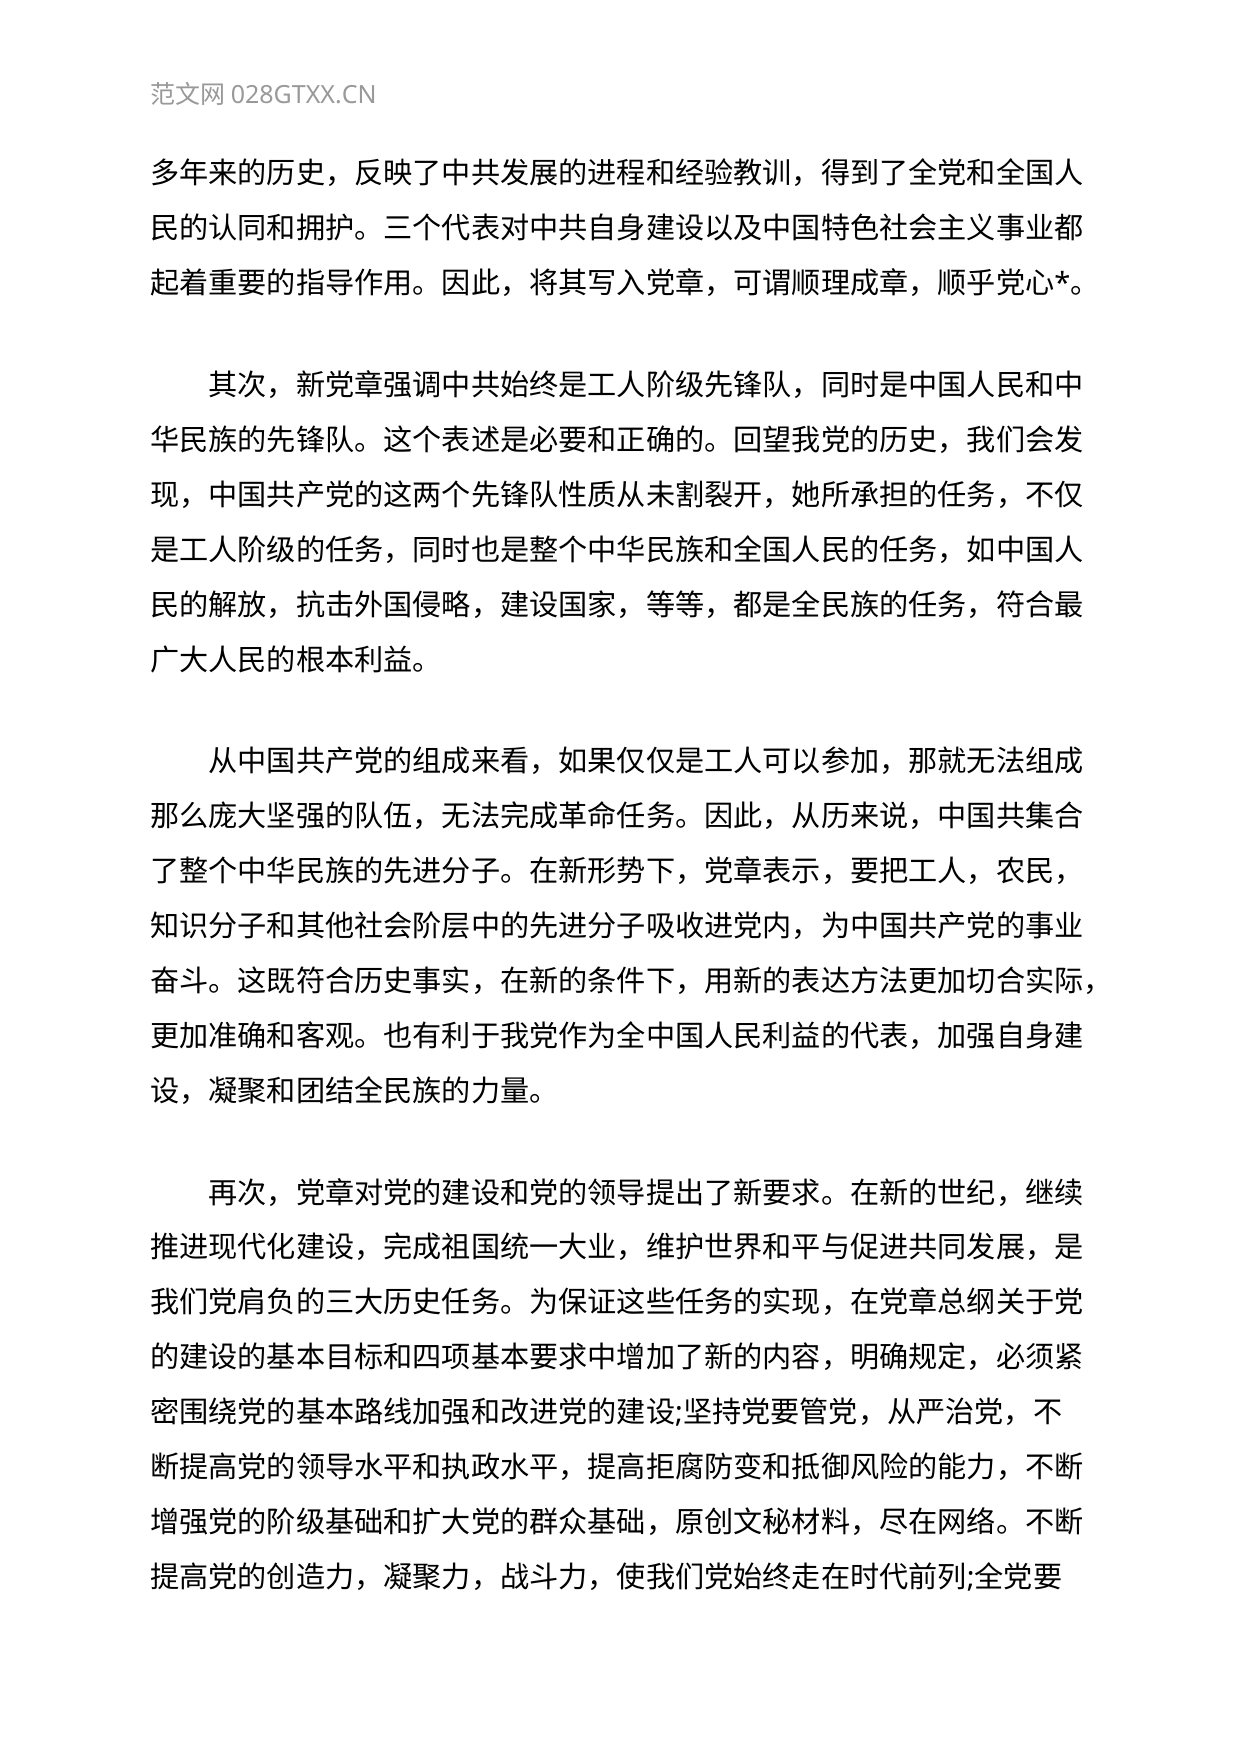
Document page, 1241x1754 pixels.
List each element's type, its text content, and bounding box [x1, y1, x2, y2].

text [150, 1169, 1090, 1596]
text 其次，新党章强调中共始终是工人阶级先锋队，同时是中国人民和中华民族的先锋队。这个表述是必要和正确的。回望我党的历史，我们会发现，中国共产党的这两个先锋队性质从未割裂开，她所承担的任务，不仅是工人阶级的任务，同时也是整个中华民族和全国人民的任务，如中国人民的解放，抗击外国侵略，建设国家，等等，都是全民族的任务，符合最广大人民的根本利益。 [150, 362, 1090, 678]
text 从中国共产党的组成来看，如果仅仅是工人可以参加，那就无法组成那么庞大坚强的队伍，无法完成革命任务。因此，从历来说，中国共集合了整个中华民族的先进分子。在新形势下，党章表示，要把工人，农民，知识分子和其他社会阶层中的先进分子吸收进党内，为中国共产党的事业奋斗。这既符合历史事实，在新的条件下，用新的表达方法更加切合实际，更加准确和客观。也有利于我党作为全中国人民利益的代表，加强自身建设，凝聚和团结全民族的力量。 [150, 738, 1090, 1110]
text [150, 150, 1090, 302]
